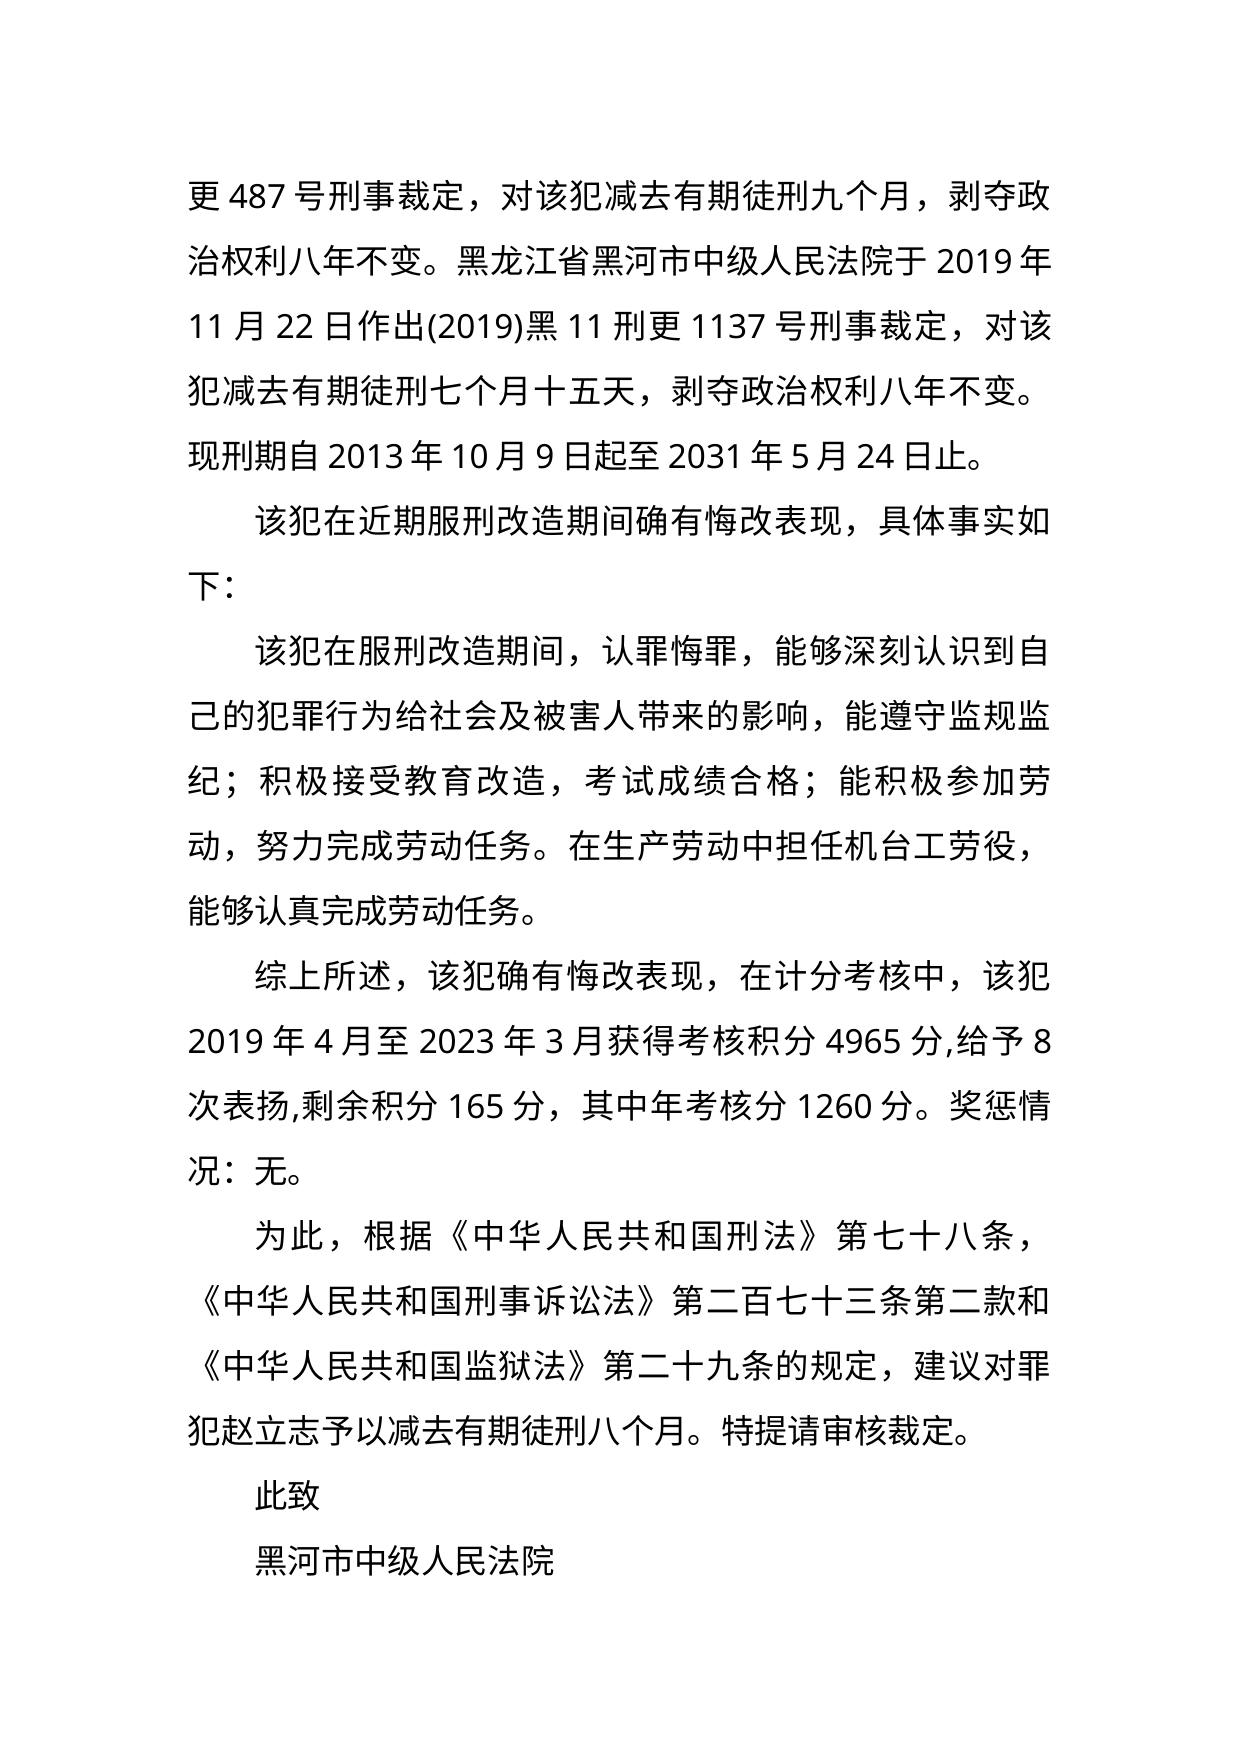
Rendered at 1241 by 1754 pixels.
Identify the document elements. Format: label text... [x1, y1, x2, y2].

text 该犯在近期服刑改造期间确有悔改表现，具体事实如下： [187, 487, 1053, 617]
text 黑河市中级人民法院 [187, 1527, 1053, 1592]
text 综上所述，该犯确有悔改表现，在计分考核中，该犯2019年4月至2023年3月获得考核积分4965分,给予8次表扬,剩余积分165分，其中年考核分1260分。奖惩情况：无。 [187, 942, 1053, 1202]
text 为此，根据《中华人民共和国刑法》第七十八条，《中华人民共和国刑事诉讼法》第二百七十三条第二款和《中华人民共和国监狱法》第二十九条的规定，建议对罪犯赵立志予以减去有期徒刑八个月。特提请审核裁定。 [187, 1202, 1053, 1462]
text 该犯在服刑改造期间，认罪悔罪，能够深刻认识到自己的犯罪行为给社会及被害人带来的影响，能遵守监规监纪；积极接受教育改造，考试成绩合格；能积极参加劳动，努力完成劳动任务。在生产劳动中担任机台工劳役，能够认真完成劳动任务。 [187, 617, 1053, 942]
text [187, 162, 1053, 487]
text 此致 [187, 1462, 1053, 1527]
